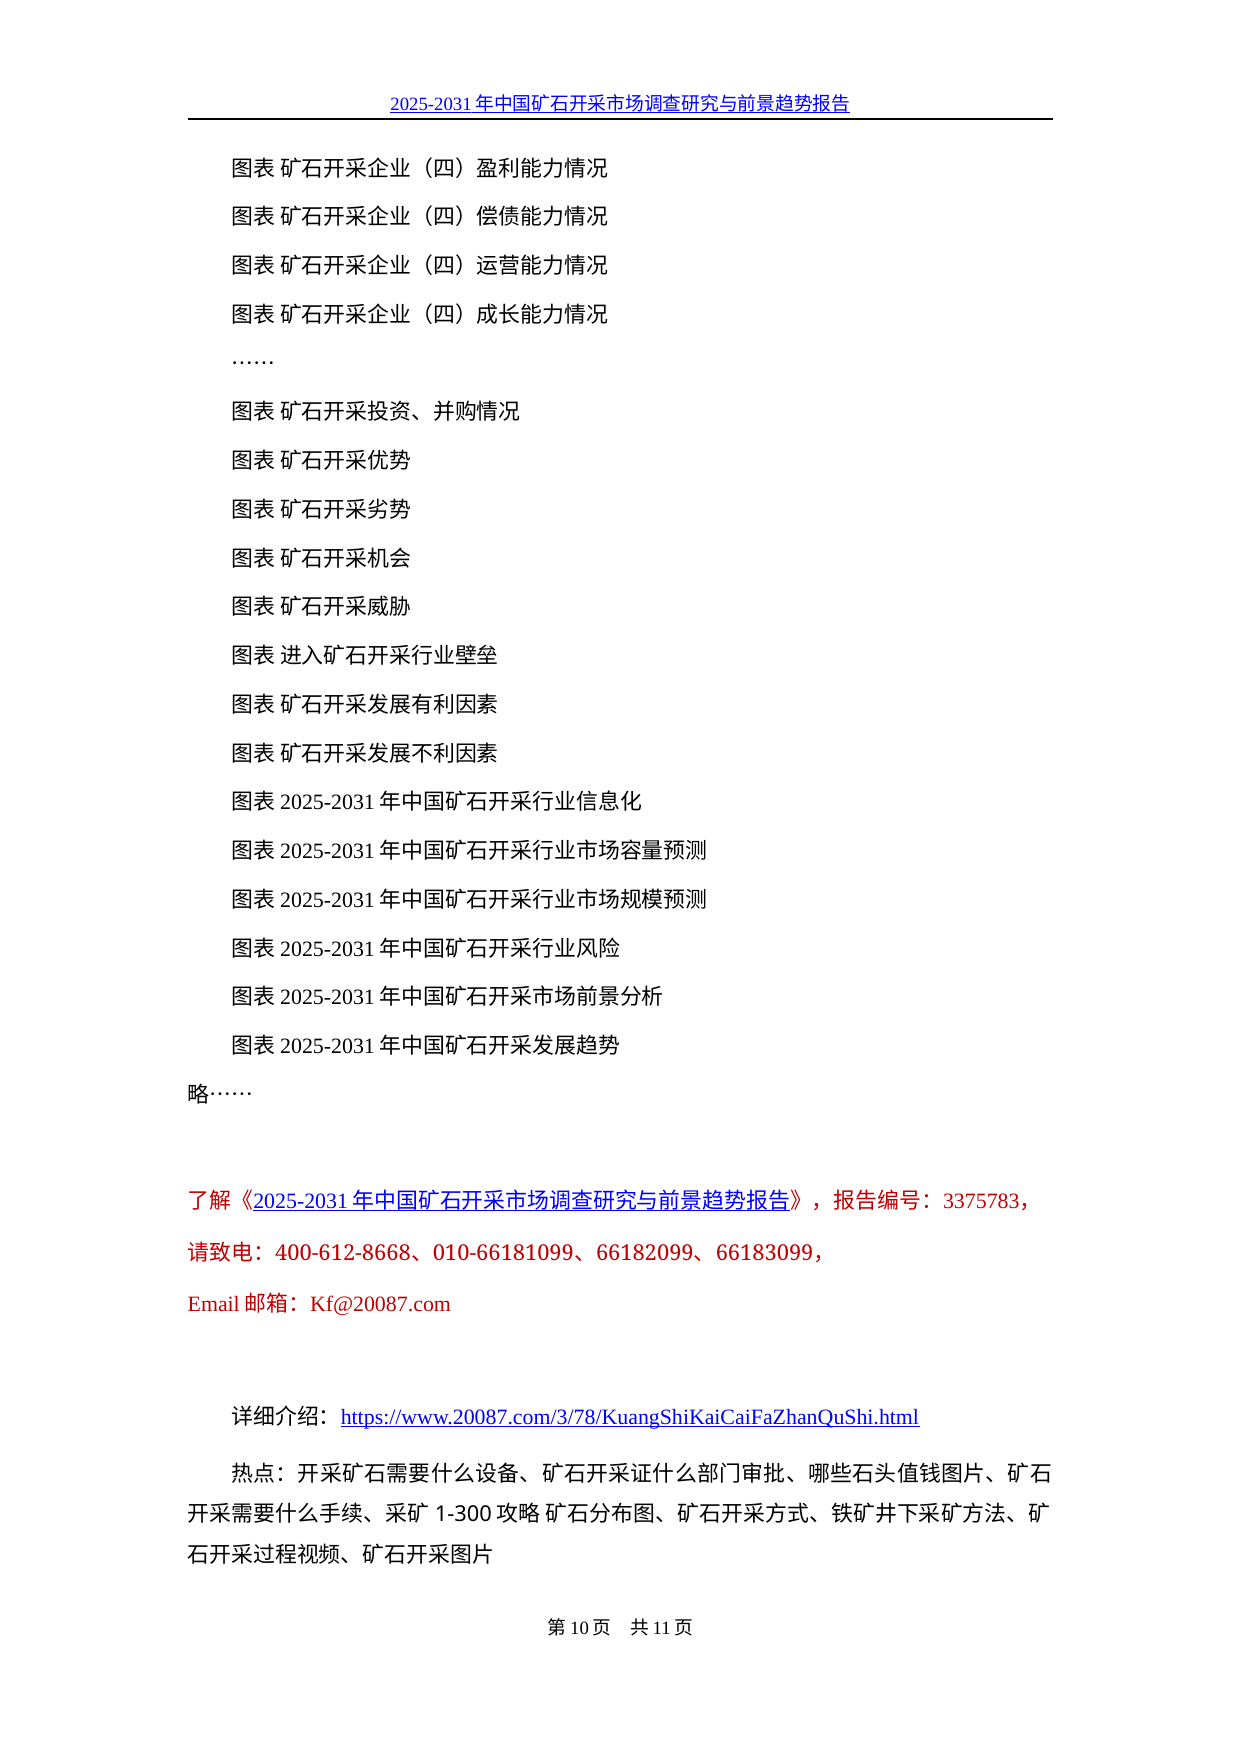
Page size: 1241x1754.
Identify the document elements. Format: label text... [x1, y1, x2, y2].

text 请致电：400-612-8668、010-66181099、66182099、66183099， [187, 1234, 1053, 1267]
text Email邮箱：Kf@20087.com [187, 1286, 1053, 1318]
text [187, 150, 1053, 1109]
text 热点：开采矿石需要什么设备、矿石开采证什么部门审批、哪些石头值钱图片、矿石开采需要什么手续、采矿1-300攻略 矿石分布图、矿石开采方式、铁矿井下采矿方法、矿石开采过程视频、矿石开采图片 [187, 1456, 1053, 1569]
text 详细介绍：https://www.20087.com/3/78/KuangShiKaiCaiFaZhanQuShi.html [187, 1399, 1053, 1431]
text 了解《2025-2031年中国矿石开采市场调查研究与前景趋势报告》，报告编号：3375783， [187, 1183, 1053, 1215]
